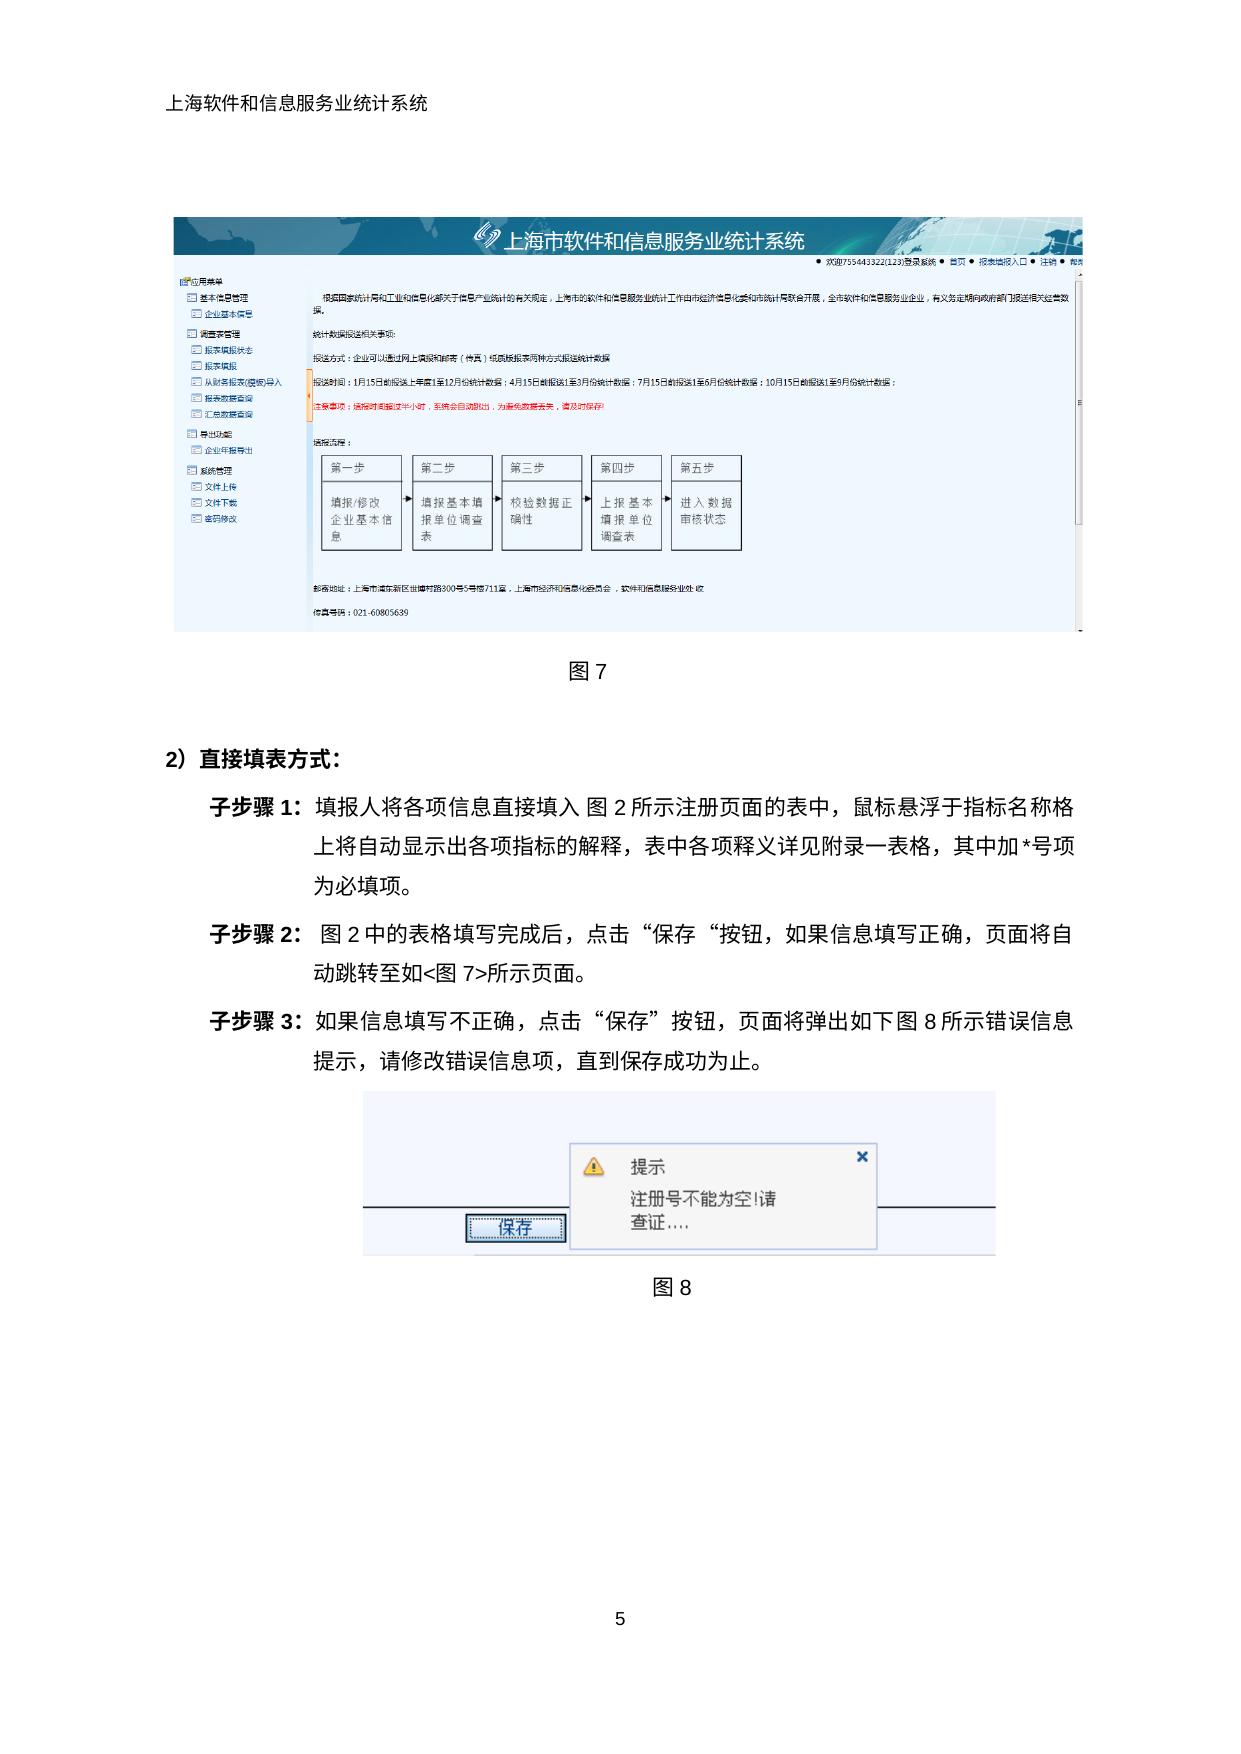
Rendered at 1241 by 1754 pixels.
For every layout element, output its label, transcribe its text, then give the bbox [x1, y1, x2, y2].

text 图 7 [283, 632, 1075, 686]
picture [173, 217, 1083, 632]
text 图 8 [283, 1270, 1075, 1302]
picture [362, 1091, 996, 1256]
text 2）直接填表方式： [165, 742, 1075, 773]
